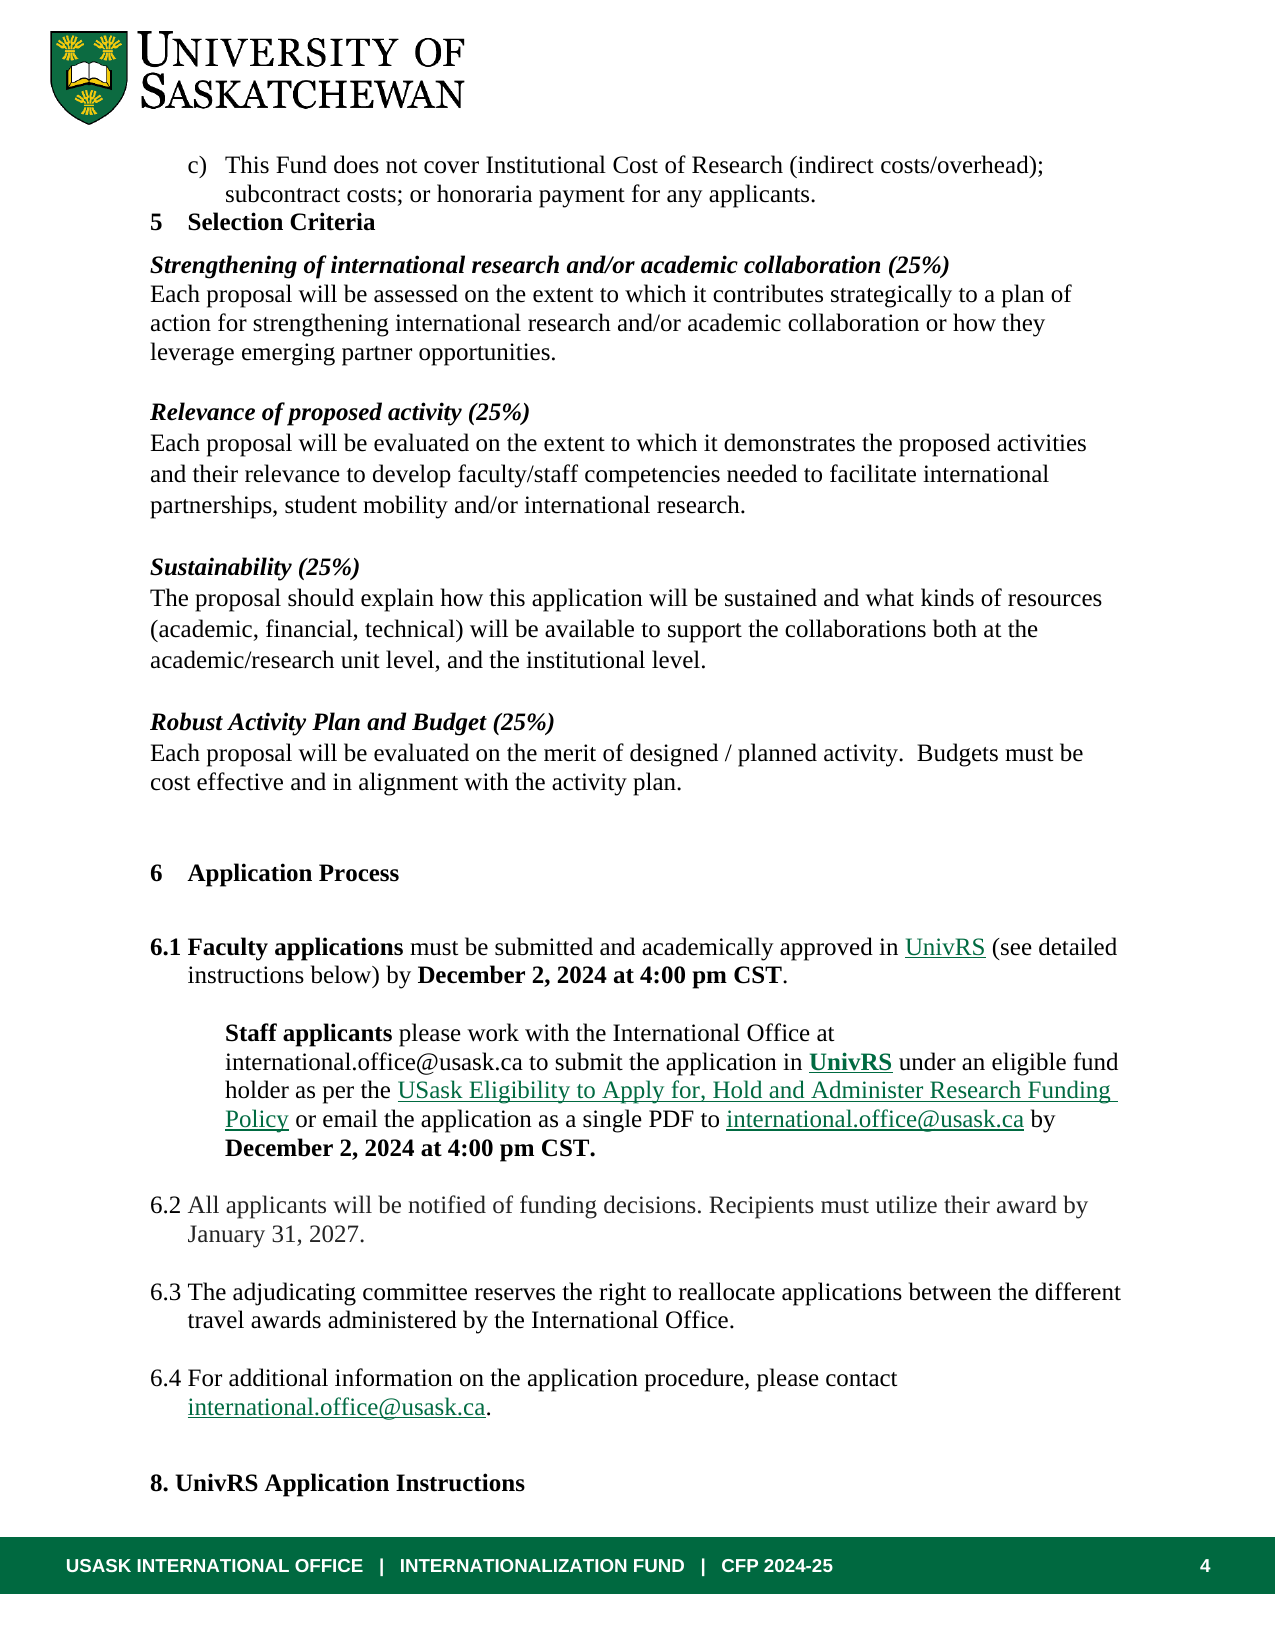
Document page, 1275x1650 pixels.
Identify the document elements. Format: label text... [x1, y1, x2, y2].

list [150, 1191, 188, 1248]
list Staff applicants please work with the International Office at international.office@usask.ca to submit the application in UnivRS under an eligible fund holder as per the USask Eligibility to Apply for, Hold and Administer Research Funding Policy or email the application as a single PDF to international.office@usask.ca by December 2, 2024 at 4:00 pm CST. [225, 1018, 1125, 1162]
text The proposal should explain how this application will be sustained and what kinds of resources (academic, financial, technical) will be available to support the collaborations both at the academic/research unit level, and the institutional level. [150, 583, 1125, 674]
text Each proposal will be evaluated on the extent to which it demonstrates the proposed activities and their relevance to develop faculty/staff competencies needed to facilitate international partnerships, student mobility and/or international research. [150, 428, 1125, 518]
list This Fund does not cover Institutional Cost of Research (indirect costs/overhead); subcontract costs; or honoraria payment for any applicants. [187, 150, 1125, 207]
list All applicants will be notified of funding decisions. Recipients must utilize their award by January 31, 2027. [365, 1191, 1125, 1248]
list Selection Criteria [150, 207, 1125, 236]
list For additional information on the application procedure, please contact international.office@usask.ca. [150, 1363, 1125, 1421]
text Robust Activity Plan and Budget (25%) [150, 707, 1125, 736]
list Application Process [150, 858, 1125, 886]
text Each proposal will be evaluated on the merit of designed / planned activity. Budgets must be cost effective and in alignment with the activity plan. [150, 738, 1125, 796]
list The adjudicating committee reserves the right to reallocate applications between the different travel awards administered by the International Office. [150, 1277, 1125, 1334]
text Each proposal will be assessed on the extent to which it contributes strategically to a plan of action for strengthening international research and/or academic collaboration or how they leverage emerging partner opportunities. [150, 279, 1125, 366]
text 8. UnivRS Application Instructions [150, 1468, 1125, 1497]
text Sustainability (25%) [150, 552, 1125, 581]
picture [50, 31, 465, 125]
text Strengthening of international research and/or academic collaboration (25%) [150, 251, 1125, 279]
text Relevance of proposed activity (25%) [150, 397, 1125, 425]
list Faculty applications must be submitted and academically approved in UnivRS (see detailed instructions below) by December 2, 2024 at 4:00 pm CST. [150, 932, 1125, 989]
